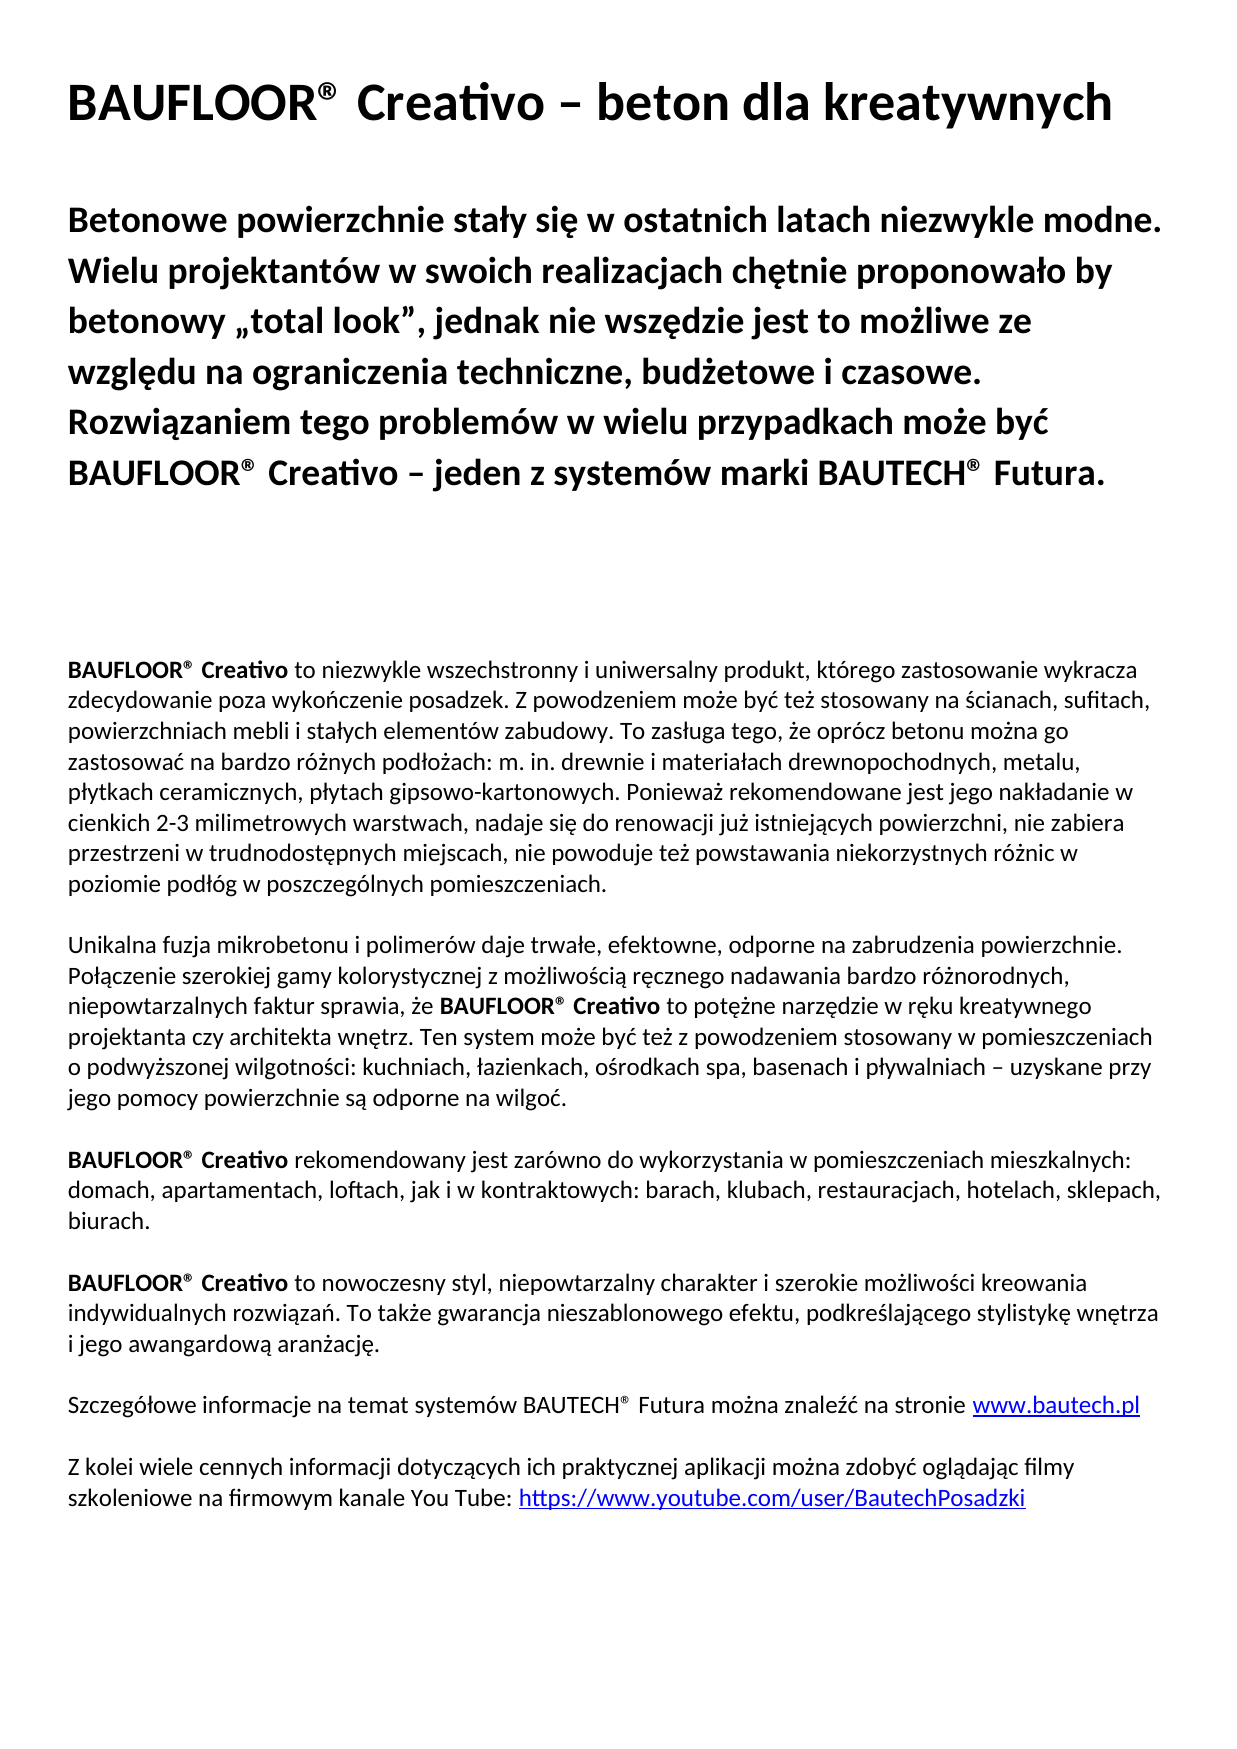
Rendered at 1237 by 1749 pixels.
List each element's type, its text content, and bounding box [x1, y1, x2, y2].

text Betonowe powierzchnie stały się w ostatnich latach niezwykle modne. Wielu projektantów w swoich realizacjach chętnie proponowało by betonowy „total look”, jednak nie wszędzie jest to możliwe ze względu na ograniczenia techniczne, budżetowe i czasowe. Rozwiązaniem tego problemów w wielu przypadkach może być BAUFLOOR® Creativo – jeden z systemów marki BAUTECH® Futura. [68, 196, 1169, 494]
text BAUFLOOR® Creativo rekomendowany jest zarówno do wykorzystania w pomieszczeniach mieszkalnych: domach, apartamentach, loftach, jak i w kontraktowych: barach, klubach, restauracjach, hotelach, sklepach, biurach. [68, 1144, 1169, 1235]
text BAUFLOOR® Creativo to nowoczesny styl, niepowtarzalny charakter i szerokie możliwości kreowania indywidualnych rozwiązań. To także gwarancja nieszablonowego efektu, podkreślającego stylistykę wnętrza i jego awangardową aranżację. [68, 1267, 1169, 1358]
text Szczegółowe informacje na temat systemów BAUTECH® Futura można znaleźć na stronie www.bautech.pl [68, 1389, 1169, 1420]
text BAUFLOOR® Creativo – beton dla kreatywnych [68, 68, 1169, 134]
text Z kolei wiele cennych informacji dotyczących ich praktycznej aplikacji można zdobyć oglądając filmy szkoleniowe na firmowym kanale You Tube: https://www.youtube.com/user/BautechPosadzki [68, 1451, 1169, 1512]
text Unikalna fuzja mikrobetonu i polimerów daje trwałe, efektowne, odporne na zabrudzenia powierzchnie. Połączenie szerokiej gamy kolorystycznej z możliwością ręcznego nadawania bardzo różnorodnych, niepowtarzalnych faktur sprawia, że BAUFLOOR® Creativo to potężne narzędzie w ręku kreatywnego projektanta czy architekta wnętrz. Ten system może być też z powodzeniem stosowany w pomieszczeniach o podwyższonej wilgotności: kuchniach, łazienkach, ośrodkach spa, basenach i pływalniach – uzyskane przy jego pomocy powierzchnie są odporne na wilgoć. [68, 929, 1169, 1113]
text BAUFLOOR® Creativo to niezwykle wszechstronny i uniwersalny produkt, którego zastosowanie wykracza zdecydowanie poza wykończenie posadzek. Z powodzeniem może być też stosowany na ścianach, sufitach, powierzchniach mebli i stałych elementów zabudowy. To zasługa tego, że oprócz betonu można go zastosować na bardzo różnych podłożach: m. in. drewnie i materiałach drewnopochodnych, metalu, płytkach ceramicznych, płytach gipsowo-kartonowych. Ponieważ rekomendowane jest jego nakładanie w cienkich 2-3 milimetrowych warstwach, nadaje się do renowacji już istniejących powierzchni, nie zabiera przestrzeni w trudnodostępnych miejscach, nie powoduje też powstawania niekorzystnych różnic w poziomie podłóg w poszczególnych pomieszczeniach. [68, 654, 1169, 898]
